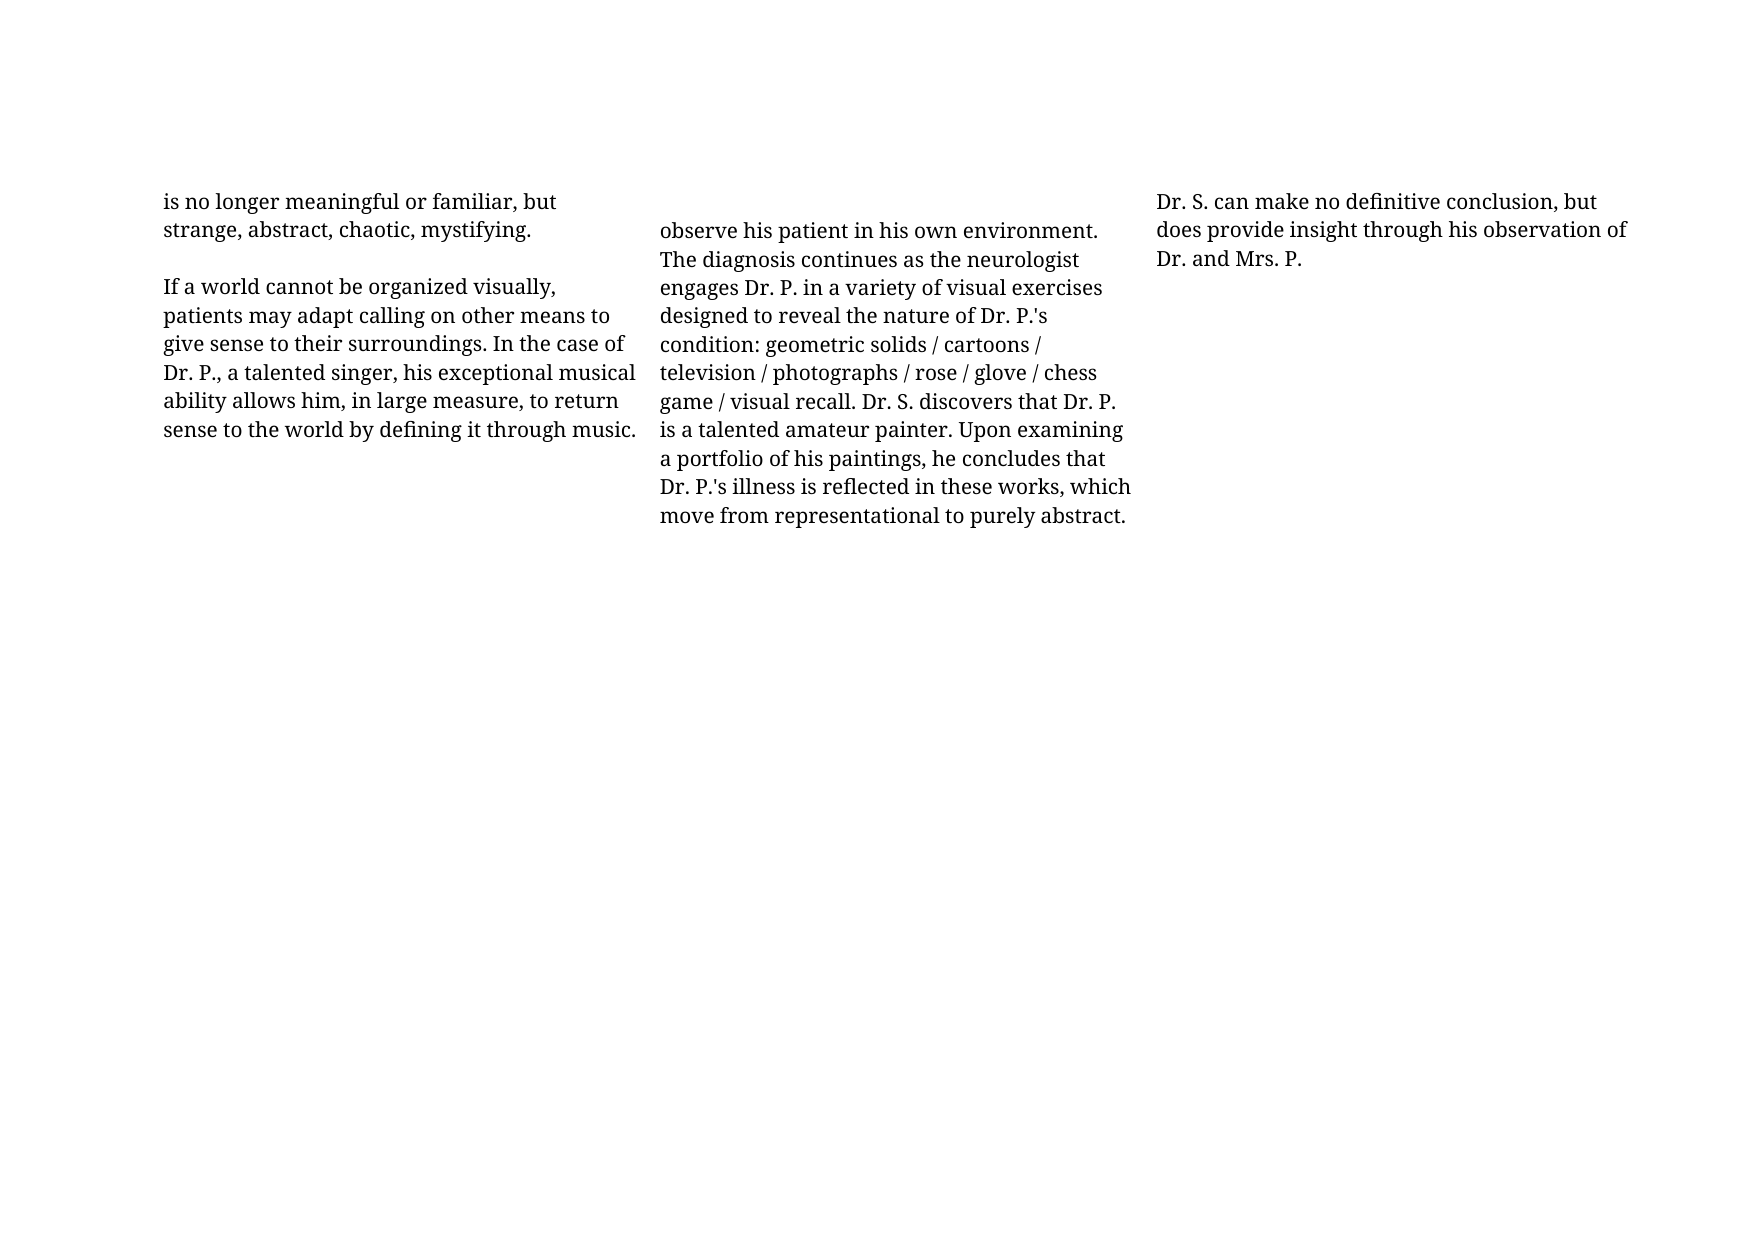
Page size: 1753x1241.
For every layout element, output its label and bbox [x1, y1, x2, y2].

table_header [648, 187, 1145, 529]
table_header [1145, 187, 1641, 529]
table_header [152, 187, 648, 529]
